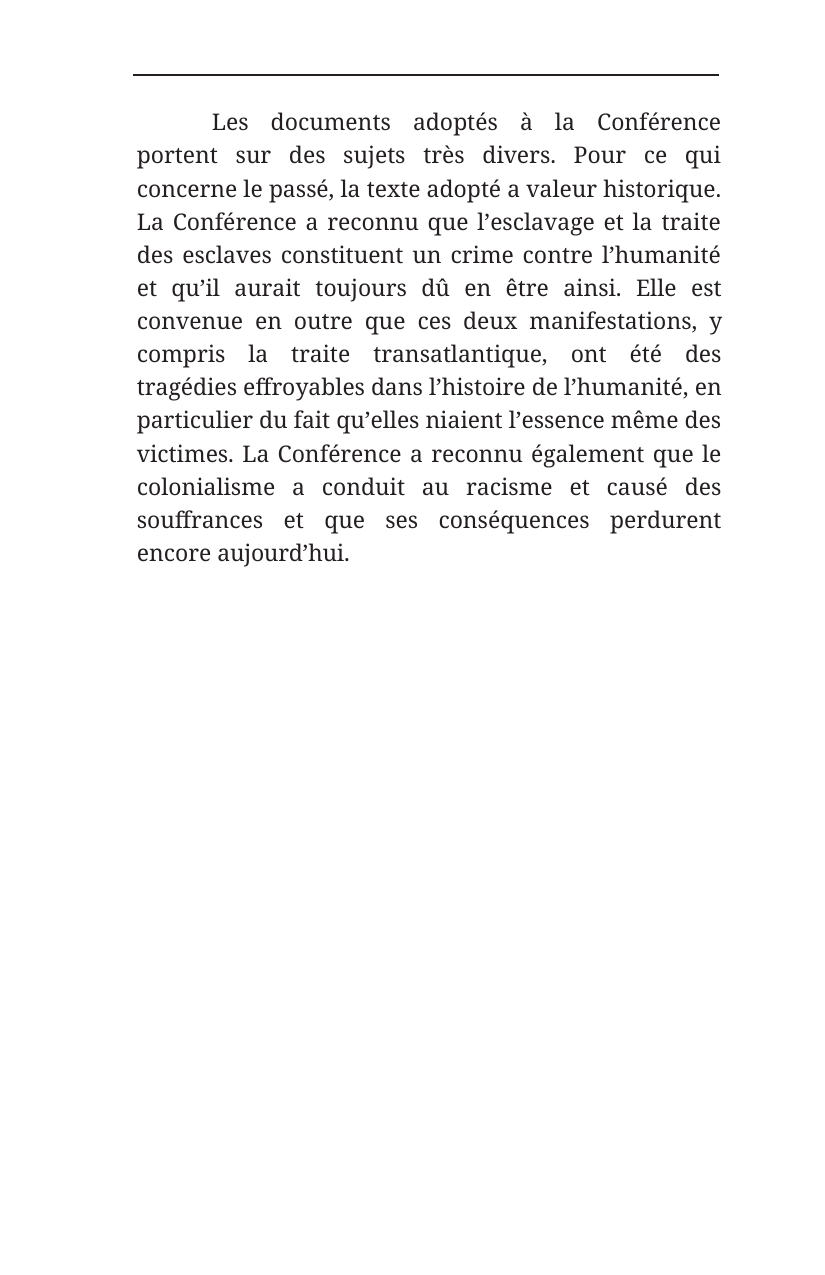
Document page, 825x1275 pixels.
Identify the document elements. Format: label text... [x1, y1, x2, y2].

text Les documents adoptés à la Conférence portent sur des sujets très divers. Pour ce qui concerne le passé, la texte adopté a valeur historique. La Conférence a reconnu que l’esclavage et la traite des esclaves constituent un crime contre l’humanité et qu’il aurait toujours dû en être ainsi. Elle est convenue en outre que ces deux manifestations, y compris la traite transatlantique, ont été des tragédies effroyables dans l’histoire de l’humanité, en particulier du fait qu’elles niaient l’essence même des victimes. La Conférence a reconnu également que le colonialisme a conduit au racisme et causé des souffrances et que ses conséquences perdurent encore aujourd’hui. [137, 106, 722, 568]
